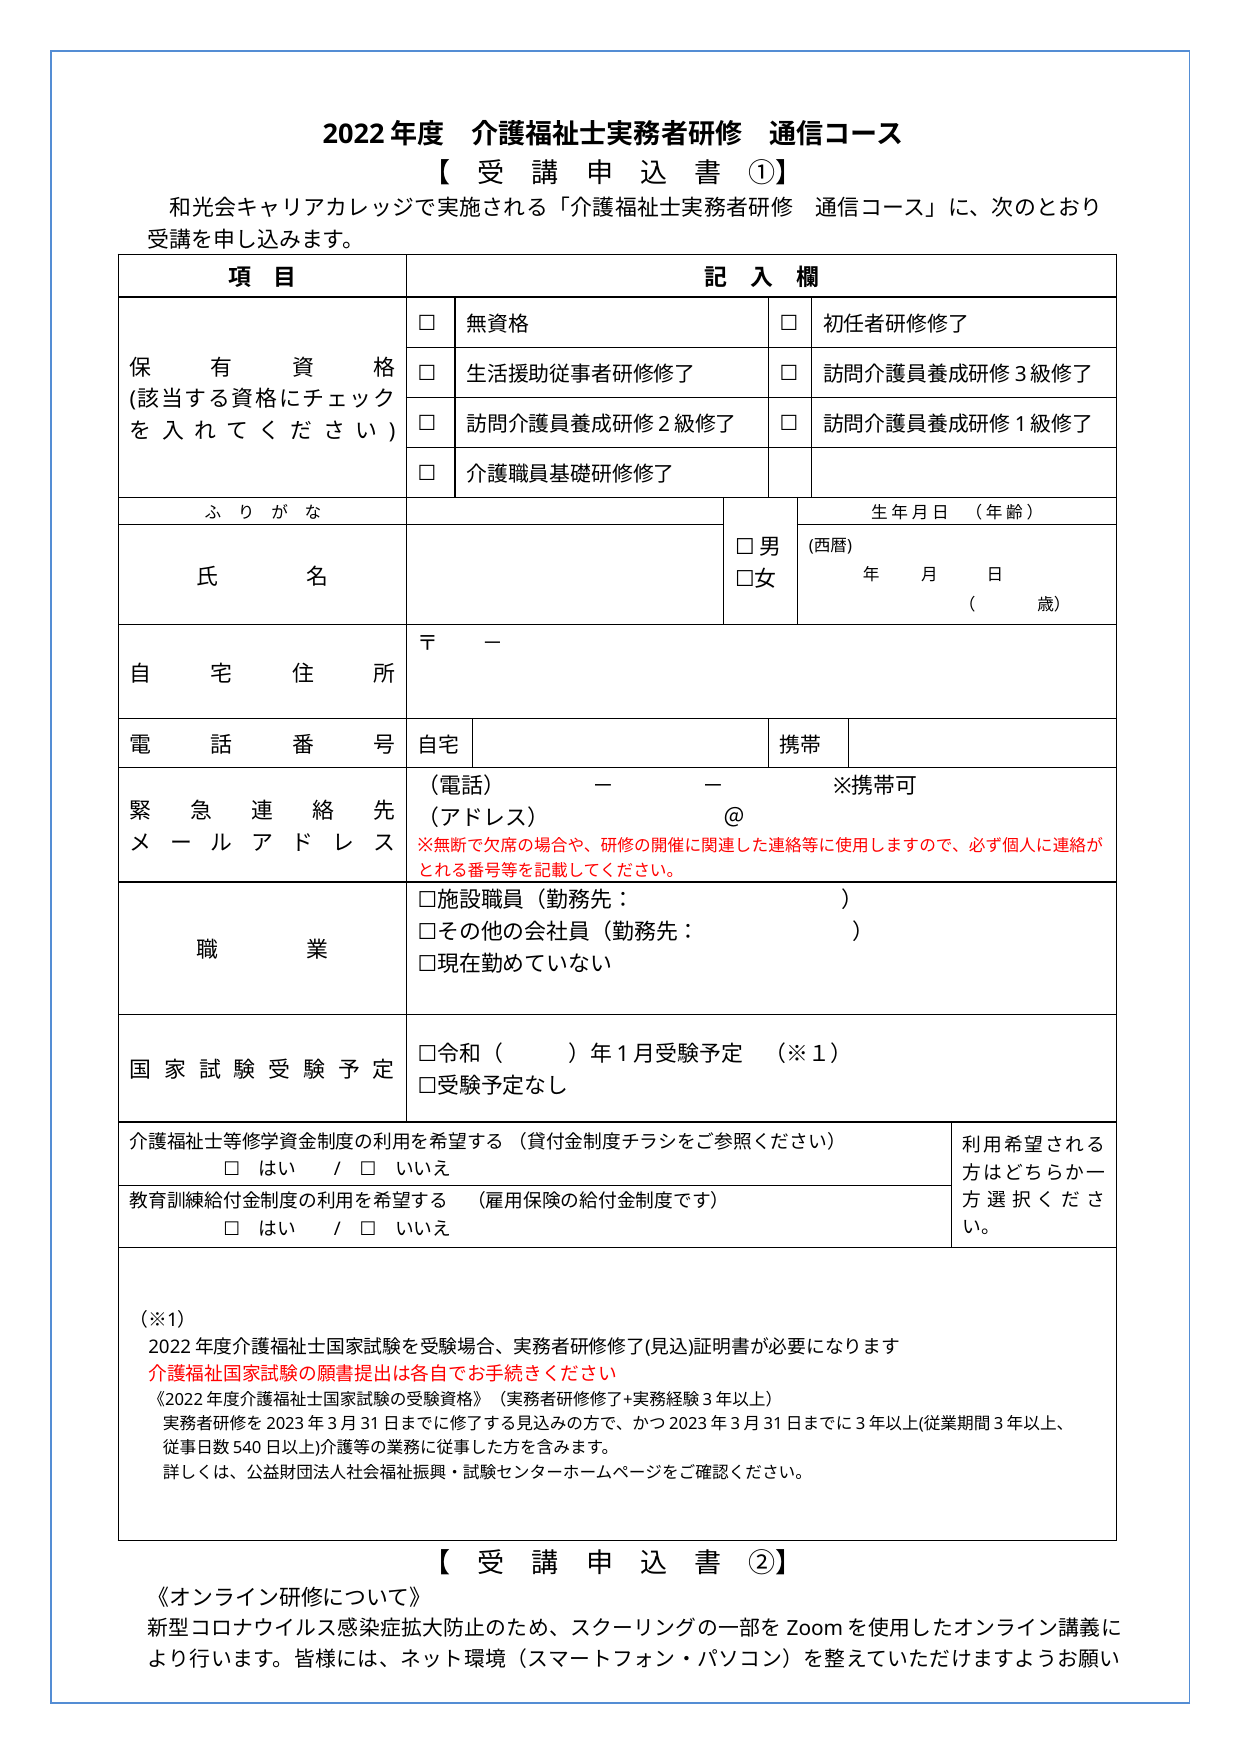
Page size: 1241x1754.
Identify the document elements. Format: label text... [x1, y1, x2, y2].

table_cell 緊急連絡先 メールアドレス [119, 768, 406, 881]
table_cell 氏 名 [119, 525, 406, 624]
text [148, 1612, 1122, 1672]
table_cell 国家試験受験予定 [119, 1015, 406, 1121]
table_cell 施設職員（勤務先： ） その他の会社員（勤務先： ） 現在勤めていない [407, 883, 1116, 1014]
text 2022年度 介護福祉士実務者研修 通信コース [118, 112, 1107, 151]
table_cell 介護福祉士等修学資金制度の利用を希望する （貸付金制度チラシをご参照ください） はい / いいえ [119, 1123, 951, 1185]
table_header 記 入 欄 [407, 255, 1116, 296]
text 《オンライン研修について》 [148, 1580, 1122, 1612]
text 和光会キャリアカレッジで実施される「介護福祉士実務者研修 通信コース」に、次のとおり受講を申し込みます。 [148, 190, 1107, 253]
text 【 受 講 申 込 書 ②】 [118, 1541, 1107, 1580]
table_cell 自宅住所 [119, 625, 406, 718]
table_cell 利用希望される方はどちらか一方選択ください。 [952, 1123, 1116, 1247]
table_cell ふ り が な [119, 498, 406, 524]
table_cell 訪問介護員養成研修3級修了 [812, 348, 1116, 397]
table_cell 無資格 [456, 298, 768, 347]
table_cell 生活援助従事者研修修了 [456, 348, 768, 397]
table_cell [812, 448, 1116, 497]
table_cell 教育訓練給付金制度の利用を希望する （雇用保険の給付金制度です） はい / いいえ [119, 1186, 951, 1247]
table_cell [769, 448, 811, 497]
table_cell 男女 [724, 498, 797, 624]
text 【 受 講 申 込 書 ①】 [118, 151, 1107, 190]
table_cell 携帯 [769, 719, 848, 767]
table_cell 訪問介護員養成研修2級修了 [456, 398, 768, 447]
table_cell 訪問介護員養成研修1級修了 [812, 398, 1116, 447]
table_cell （電話）－－※携帯可 （アドレス）＠ ※無断で欠席の場合や、研修の開催に関連した連絡等に使用しますので、必ず個人に連絡がとれる番号等を記載してください。 [407, 768, 1116, 881]
table_cell 保有資格 (該当する資格にチェックを入れてください) [119, 298, 406, 497]
table_cell 生 年 月 日 （ 年 齢 ） [798, 498, 1116, 524]
table_cell 電話番号 [119, 719, 406, 767]
table_cell 介護職員基礎研修修了 [456, 448, 768, 497]
table_cell (西暦) 年 月 日 （ 歳） [798, 525, 1116, 624]
table_cell 職 業 [119, 883, 406, 1014]
table_cell 自宅 [407, 719, 472, 767]
table_cell 〒－ [407, 625, 1116, 718]
table_cell 令和（）年1月受験予定 （※１） 受験予定なし [407, 1015, 1116, 1121]
table_header 項 目 [119, 255, 406, 296]
table_cell 初任者研修修了 [812, 298, 1116, 347]
table_cell （※1） 2022年度介護福祉士国家試験を受験場合、実務者研修修了(見込)証明書が必要になります 介護福祉国家試験の願書提出は各自でお手続きください 《2022年度介護福祉士国家試験の受験資格》（実務者研修修了+実務経験3年以上） 実務者研修を2023年3月31日までに修了する見込みの方で、かつ2023年3月31日までに3年以上(従業期間3年以上、 従事日数540日以上)介護等の業務に従事した方を含みます。 詳しくは、公益財団法人社会福祉振興・試験センターホームページをご確認ください。 [119, 1248, 1116, 1539]
